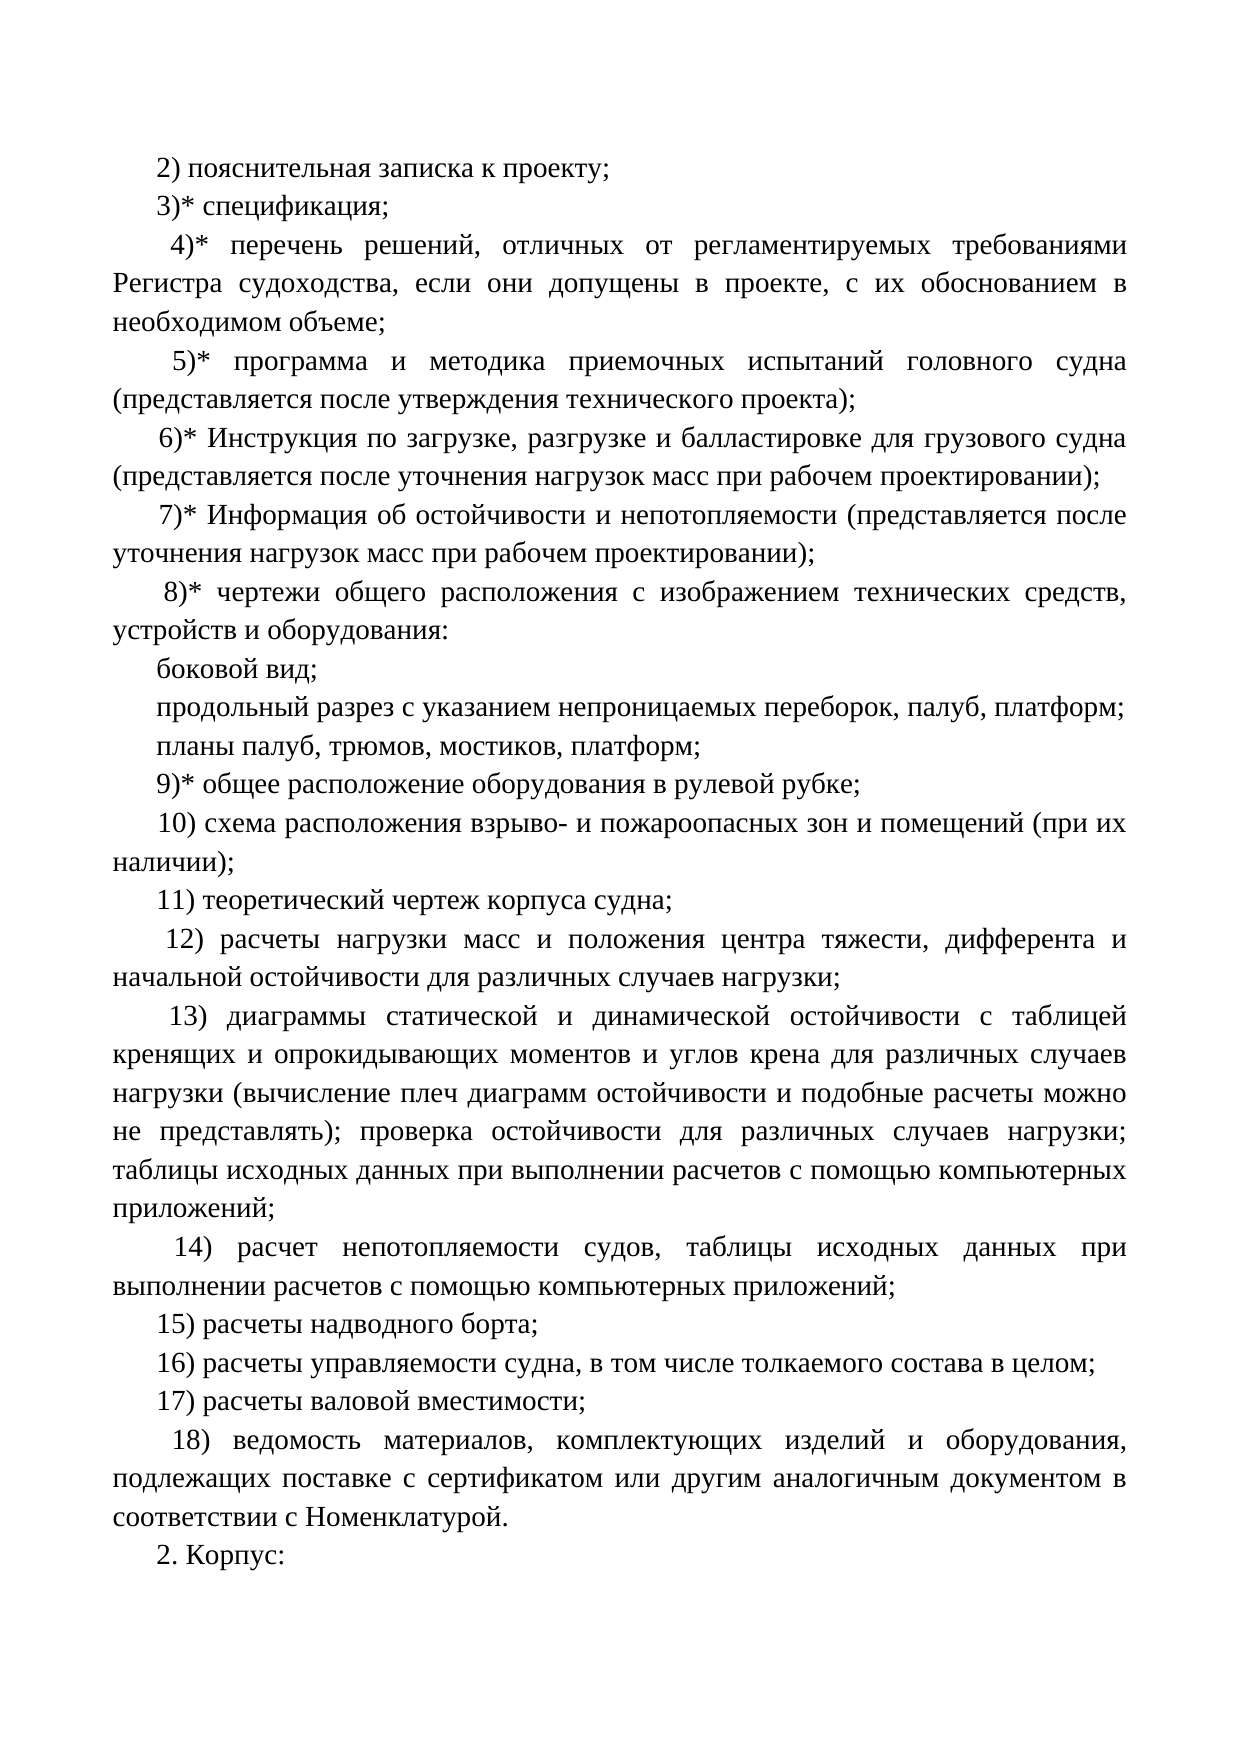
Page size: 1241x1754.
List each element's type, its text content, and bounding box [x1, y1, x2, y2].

text 8)* чертежи общего расположения с изображением технических средств, устройств и оборудования: [112, 574, 1128, 646]
text 9)* общее расположение оборудования в рулевой рубке; [112, 767, 1128, 800]
text 18) ведомость материалов, комплектующих изделий и оборудования, подлежащих поставке с сертификатом или другим аналогичным документом в соответствии с Номенклатурой. [112, 1422, 1128, 1532]
text боковой вид; [112, 651, 1128, 684]
text 13) диаграммы статической и динамической остойчивости с таблицей кренящих и опрокидывающих моментов и углов крена для различных случаев нагрузки (вычисление плеч диаграмм остойчивости и подобные расчеты можно не представлять); проверка остойчивости для различных случаев нагрузки; таблицы исходных данных при выполнении расчетов с помощью компьютерных приложений; [112, 998, 1128, 1224]
text 6)* Инструкция по загрузке, разгрузке и балластировке для грузового судна (представляется после уточнения нагрузок масс при рабочем проектировании); [112, 420, 1128, 492]
text 15) расчеты надводного борта; [112, 1306, 1128, 1340]
text 16) расчеты управляемости судна, в том числе толкаемого состава в целом; [112, 1345, 1128, 1378]
text 14) расчет непотопляемости судов, таблицы исходных данных при выполнении расчетов с помощью компьютерных приложений; [112, 1229, 1128, 1301]
text 12) расчеты нагрузки масс и положения центра тяжести, дифферента и начальной остойчивости для различных случаев нагрузки; [112, 921, 1128, 993]
text 11) теоретический чертеж корпуса судна; [112, 882, 1128, 916]
text 5)* программа и методика приемочных испытаний головного судна (представляется после утверждения технического проекта); [112, 343, 1128, 415]
text 10) схема расположения взрыво- и пожароопасных зон и помещений (при их наличии); [112, 805, 1128, 877]
text планы палуб, трюмов, мостиков, платформ; [112, 728, 1128, 762]
text 7)* Информация об остойчивости и непотопляемости (представляется после уточнения нагрузок масс при рабочем проектировании); [112, 497, 1128, 569]
text 3)* спецификация; [112, 188, 1128, 222]
text 17) расчеты валовой вместимости; [112, 1383, 1128, 1417]
text 2. Корпус: [112, 1537, 1128, 1571]
text продольный разрез с указанием непроницаемых переборок, палуб, платформ; [112, 689, 1128, 723]
text 4)* перечень решений, отличных от регламентируемых требованиями Регистра судоходства, если они допущены в проекте, с их обоснованием в необходимом объеме; [112, 227, 1128, 338]
text 2) пояснительная записка к проекту; [112, 150, 1128, 183]
